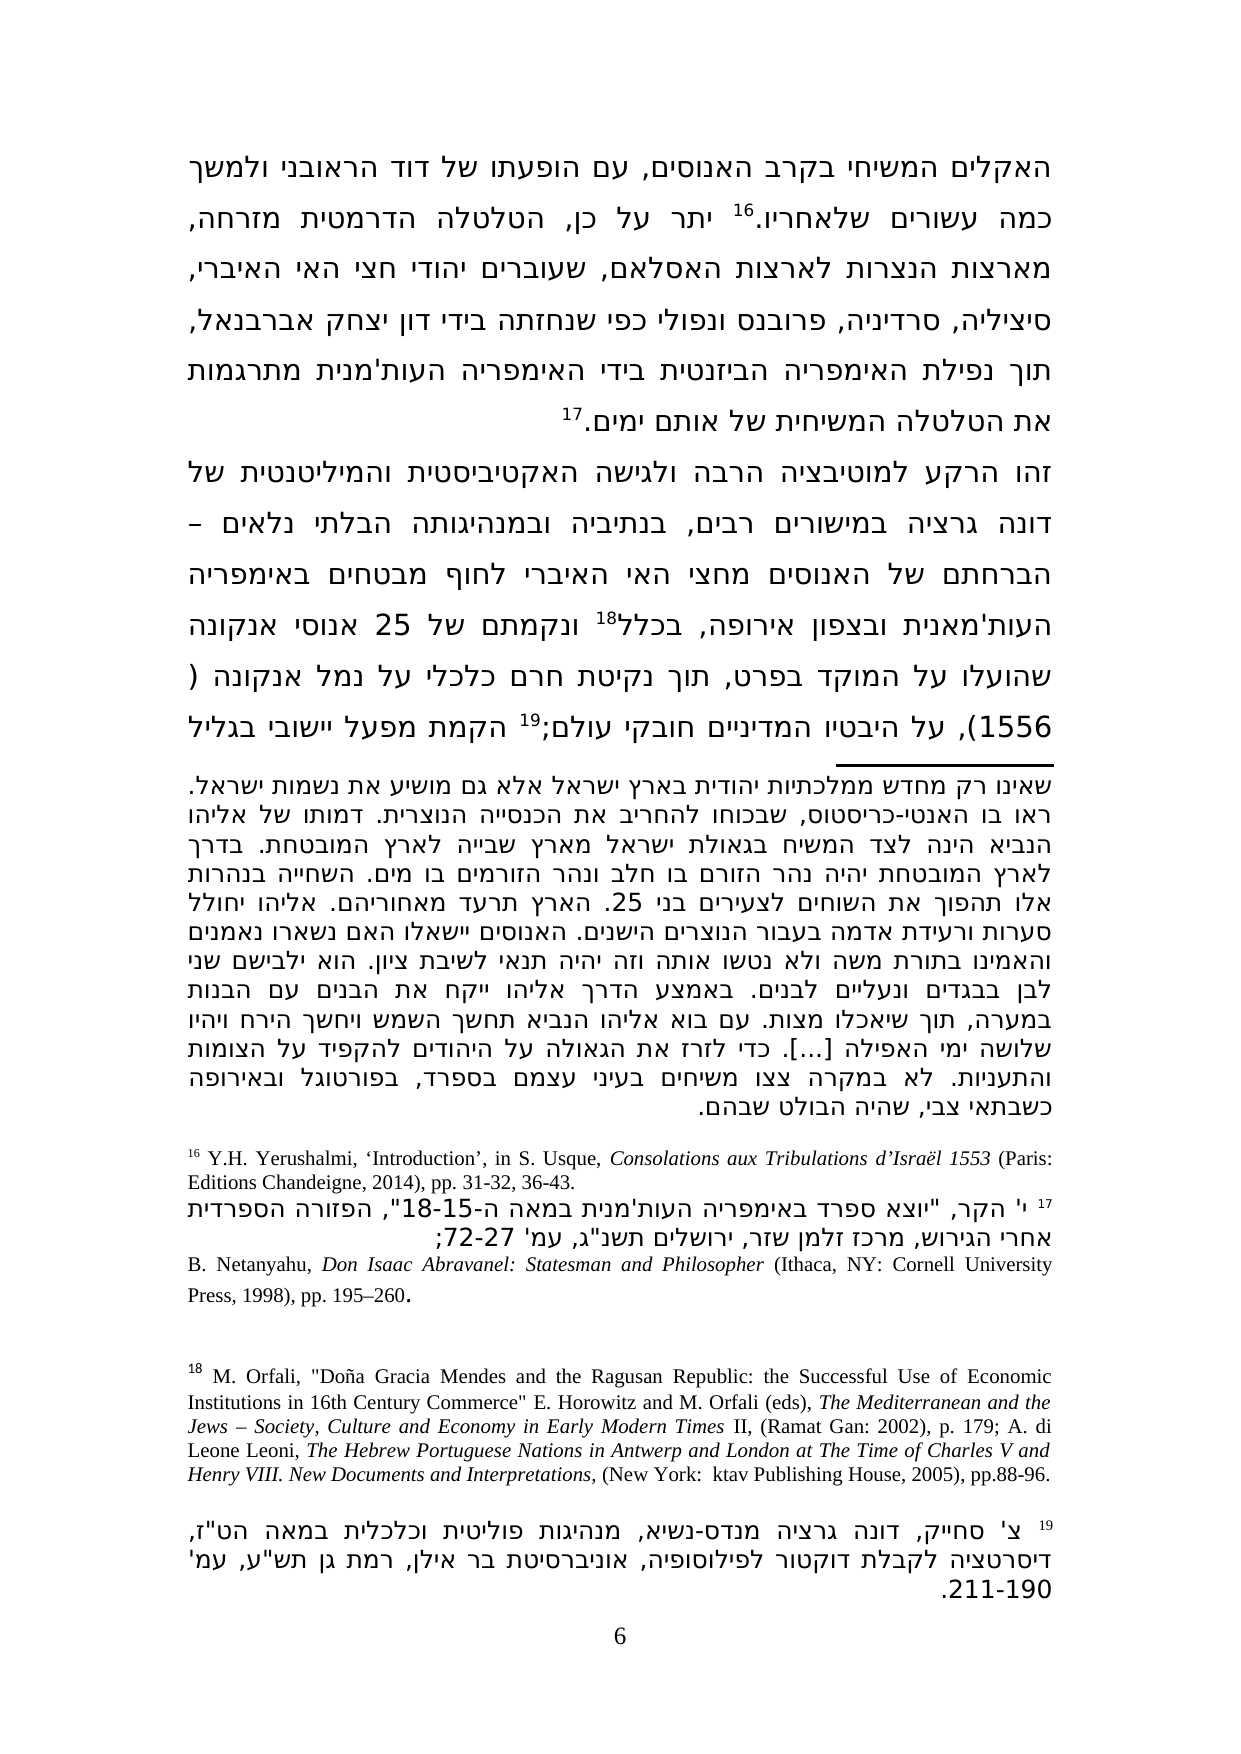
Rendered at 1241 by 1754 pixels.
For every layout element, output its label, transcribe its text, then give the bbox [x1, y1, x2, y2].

text בעידן בו, על פניו, עובר הרעיון המשיחי תמורה, ממשיחיות מאגית למשיחיות היסטורית, לפיה זירת ההתרחשות המשיחית לא עוד בעולמות העליונים, כדברי המקובל אברהם בן אליעזר הלוי, כי אם בזירת ההתרחשות ההיסטורית – דמותם של דוד הראובני ושלמה מולכו נתפסה כמענה היסטורי ממשי למצוקה שנתקבעה בפורטוגל ובכוחו להדוף אותה. המפגש הדרמטי בין הראובני למלך פורטוגל ז'וּאָאוּ השלישי, ארע ב-1525 וסחף את ליבותיהם של האנוסים, לרבות של דייגו פירס העתיד לשאת את השם שלמה מלכה, אבל לא פחות ליבה של דונה גרציה – רעיון כיבוש ארץ ישראל וקיבוץ גלויות נגע בנימים עדינים של אנוסי פורטוגל. ארכיוני האינקוויזיציה מאשרים את האקלים המשיחי בקרב האנוסים, עם הופעתו של דוד הראובני ולמשך כמה עשורים שלאחריו. יתר על כן, הטלטלה הדרמטית מזרחה, מארצות הנצרות לארצות האסלאם, שעוברים יהודי חצי האי האיברי, סיציליה, סרדיניה, פרובנס ונפולי כפי שנחזתה בידי דון יצחק אברבנאל, תוך נפילת האימפריה הביזנטית בידי האימפריה העות'מנית מתרגמות את הטלטלה המשיחית של אותם ימים. [187, 150, 1053, 439]
text זהו הרקע למוטיבציה הרבה ולגישה האקטיביסטית והמיליטנטית של דונה גרציה במישורים רבים, בנתיביה ובמנהיגותה הבלתי נלאים – הברחתם של האנוסים מחצי האי האיברי לחוף מבטחים באימפריה העות'מאנית ובצפון אירופה, בכלל ונקמתם של 25 אנוסי אנקונה שהועלו על המוקד בפרט, תוך נקיטת חרם כלכלי על נמל אנקונה (1556), על היבטיו המדיניים חובקי עולם; הקמת מפעל יישובי בגליל התחתון עידוד העלייה לארץ באמצעות צי אניות, בשיתוף אחיינה המבטיח, הדוכס מנקסוס, דון יוסף נשיא; ולבסוף, הקמת ישיבות, תמיכה בתלמידי חכמים, הקמת בתי תמחוי באימפריה העות'מנית ובארץ ישראל, בזיקה לרבנים יוסף ן' לב ויוסף קארו. [187, 456, 1053, 744]
